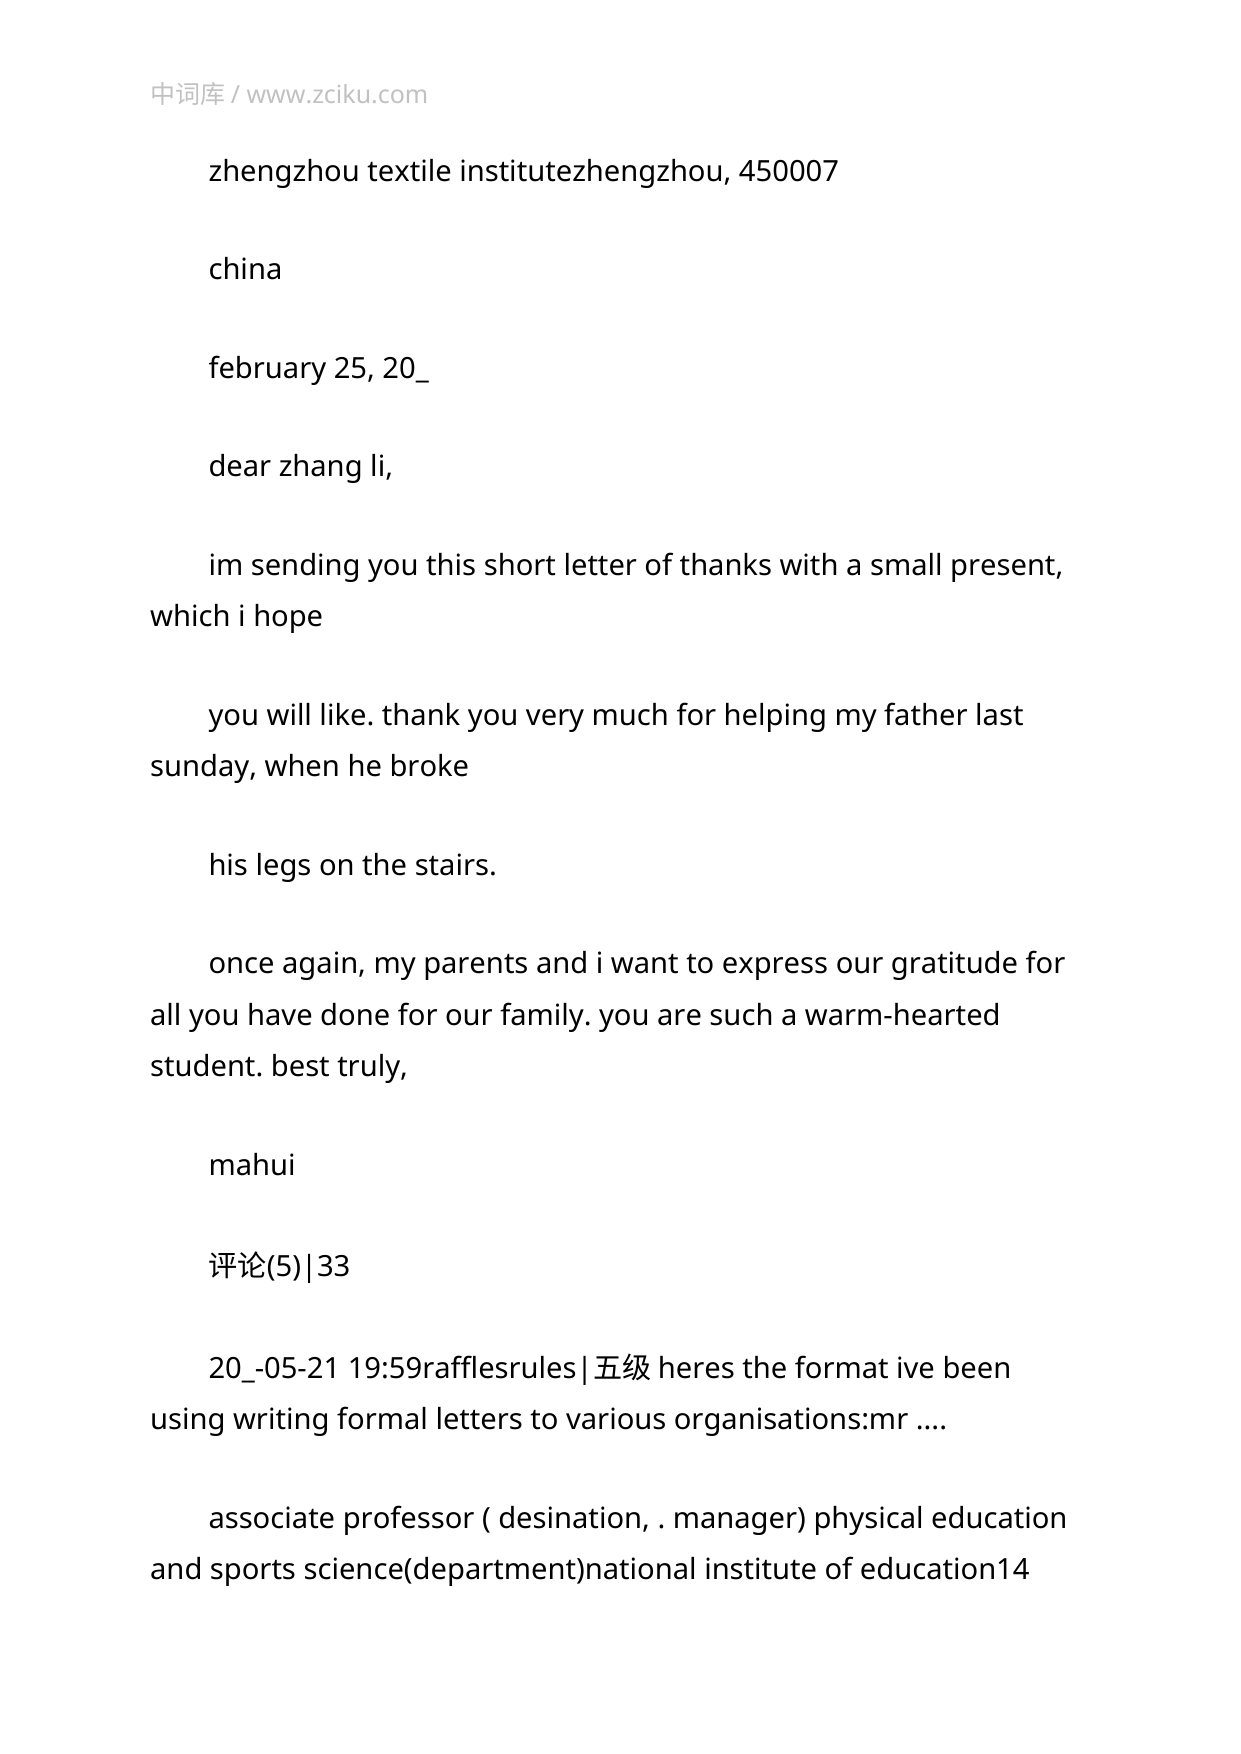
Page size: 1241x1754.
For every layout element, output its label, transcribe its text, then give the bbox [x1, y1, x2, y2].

text zhengzhou textile institutezhengzhou, 450007 [150, 150, 1090, 190]
text im sending you this short letter of thanks with a small present, which i hope [150, 544, 1090, 635]
text mahui [150, 1144, 1090, 1183]
text you will like. thank you very much for helping my father last sunday, when he broke [150, 694, 1090, 785]
text his legs on the stairs. [150, 844, 1090, 883]
text february 25, 20_ [150, 347, 1090, 387]
text dear zhang li, [150, 445, 1090, 485]
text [150, 1497, 1090, 1588]
text china [150, 248, 1090, 288]
text 20_-05-21 19:59rafflesrules|五级 heres the format ive been using writing formal letters to various organisations:mr .... [150, 1344, 1090, 1438]
text once again, my parents and i want to express our gratitude for all you have done for our family. you are such a warm-hearted student. best truly, [150, 942, 1090, 1085]
text 评论(5)|33 [150, 1242, 1090, 1284]
